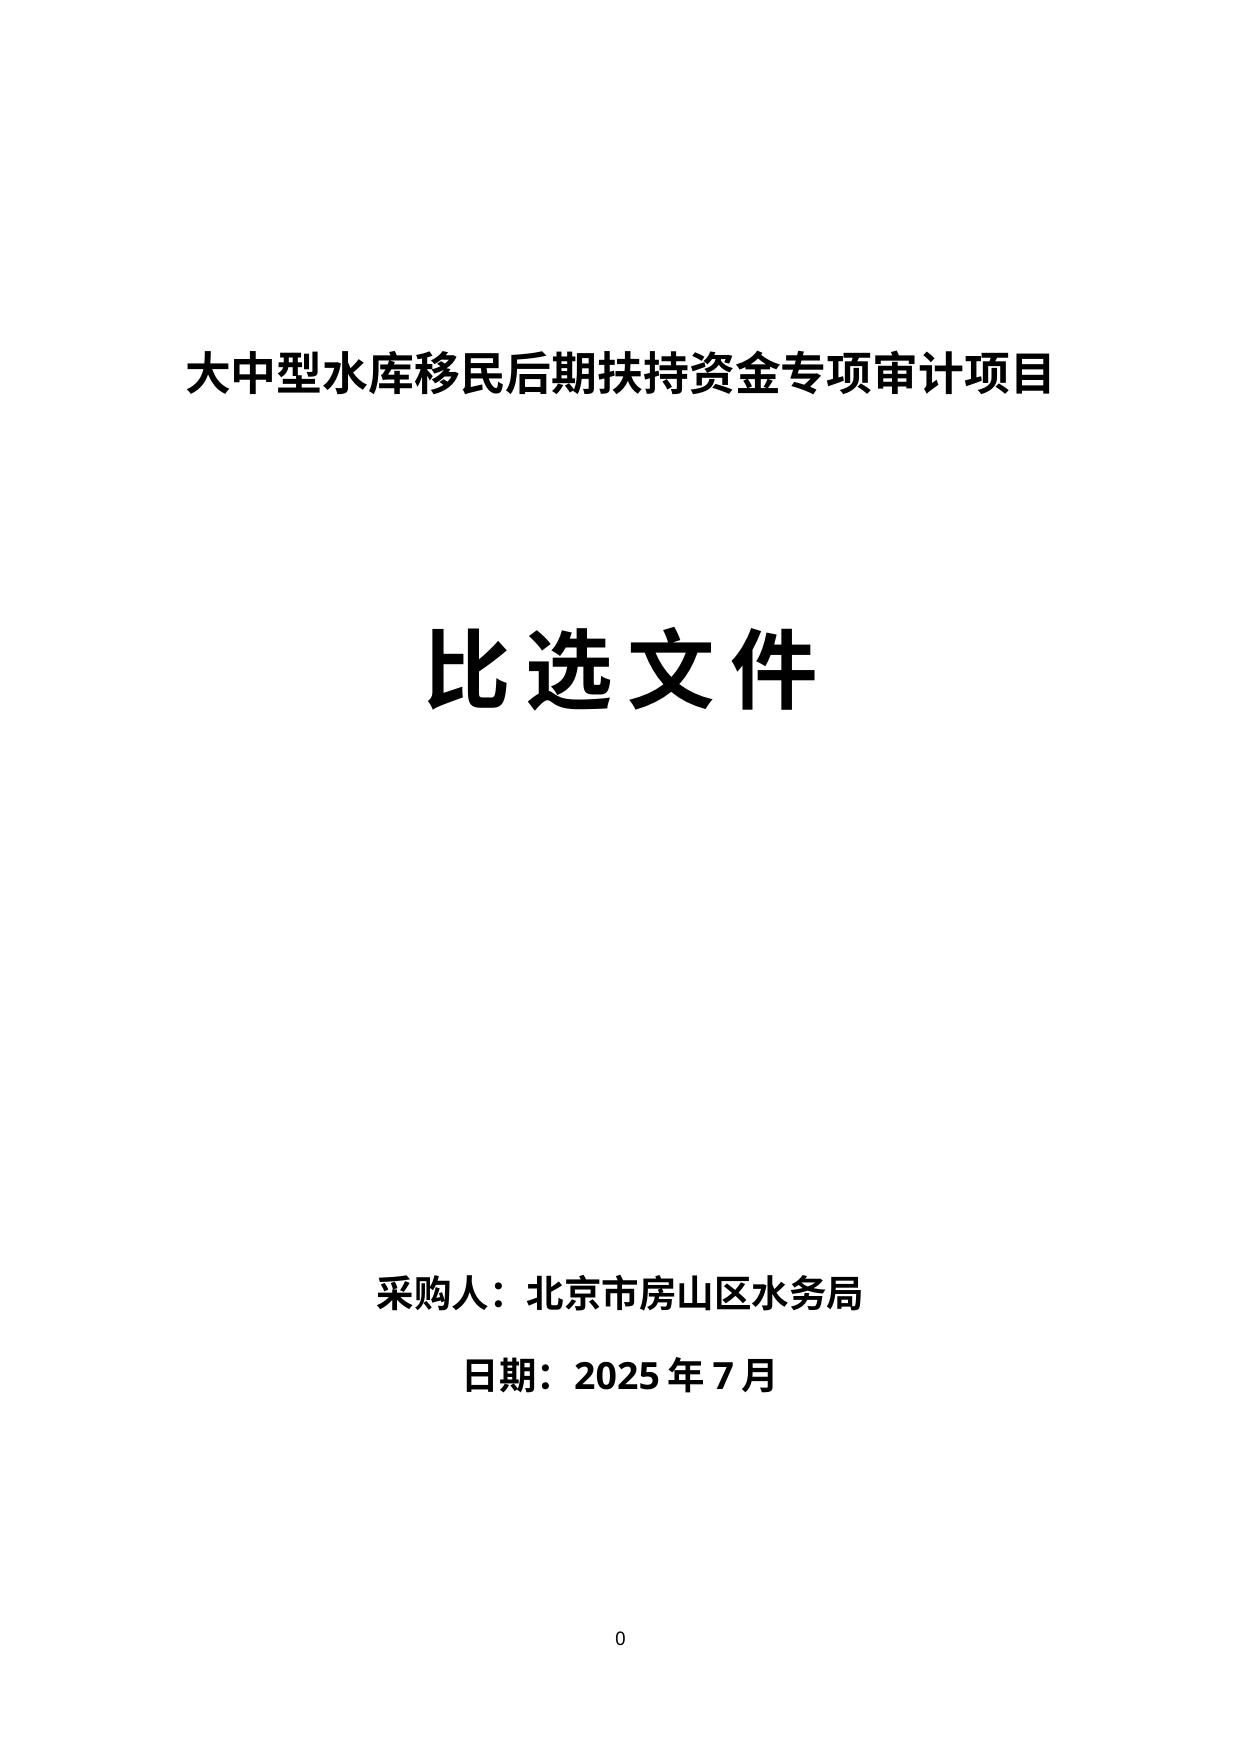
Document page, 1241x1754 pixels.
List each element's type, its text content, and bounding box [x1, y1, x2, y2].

text 比选文件 [128, 601, 1112, 728]
text 大中型水库移民后期扶持资金专项审计项目 [128, 337, 1112, 403]
text 日期：2025年7月 [128, 1346, 1112, 1400]
text 采购人：北京市房山区水务局 [128, 1264, 1112, 1318]
